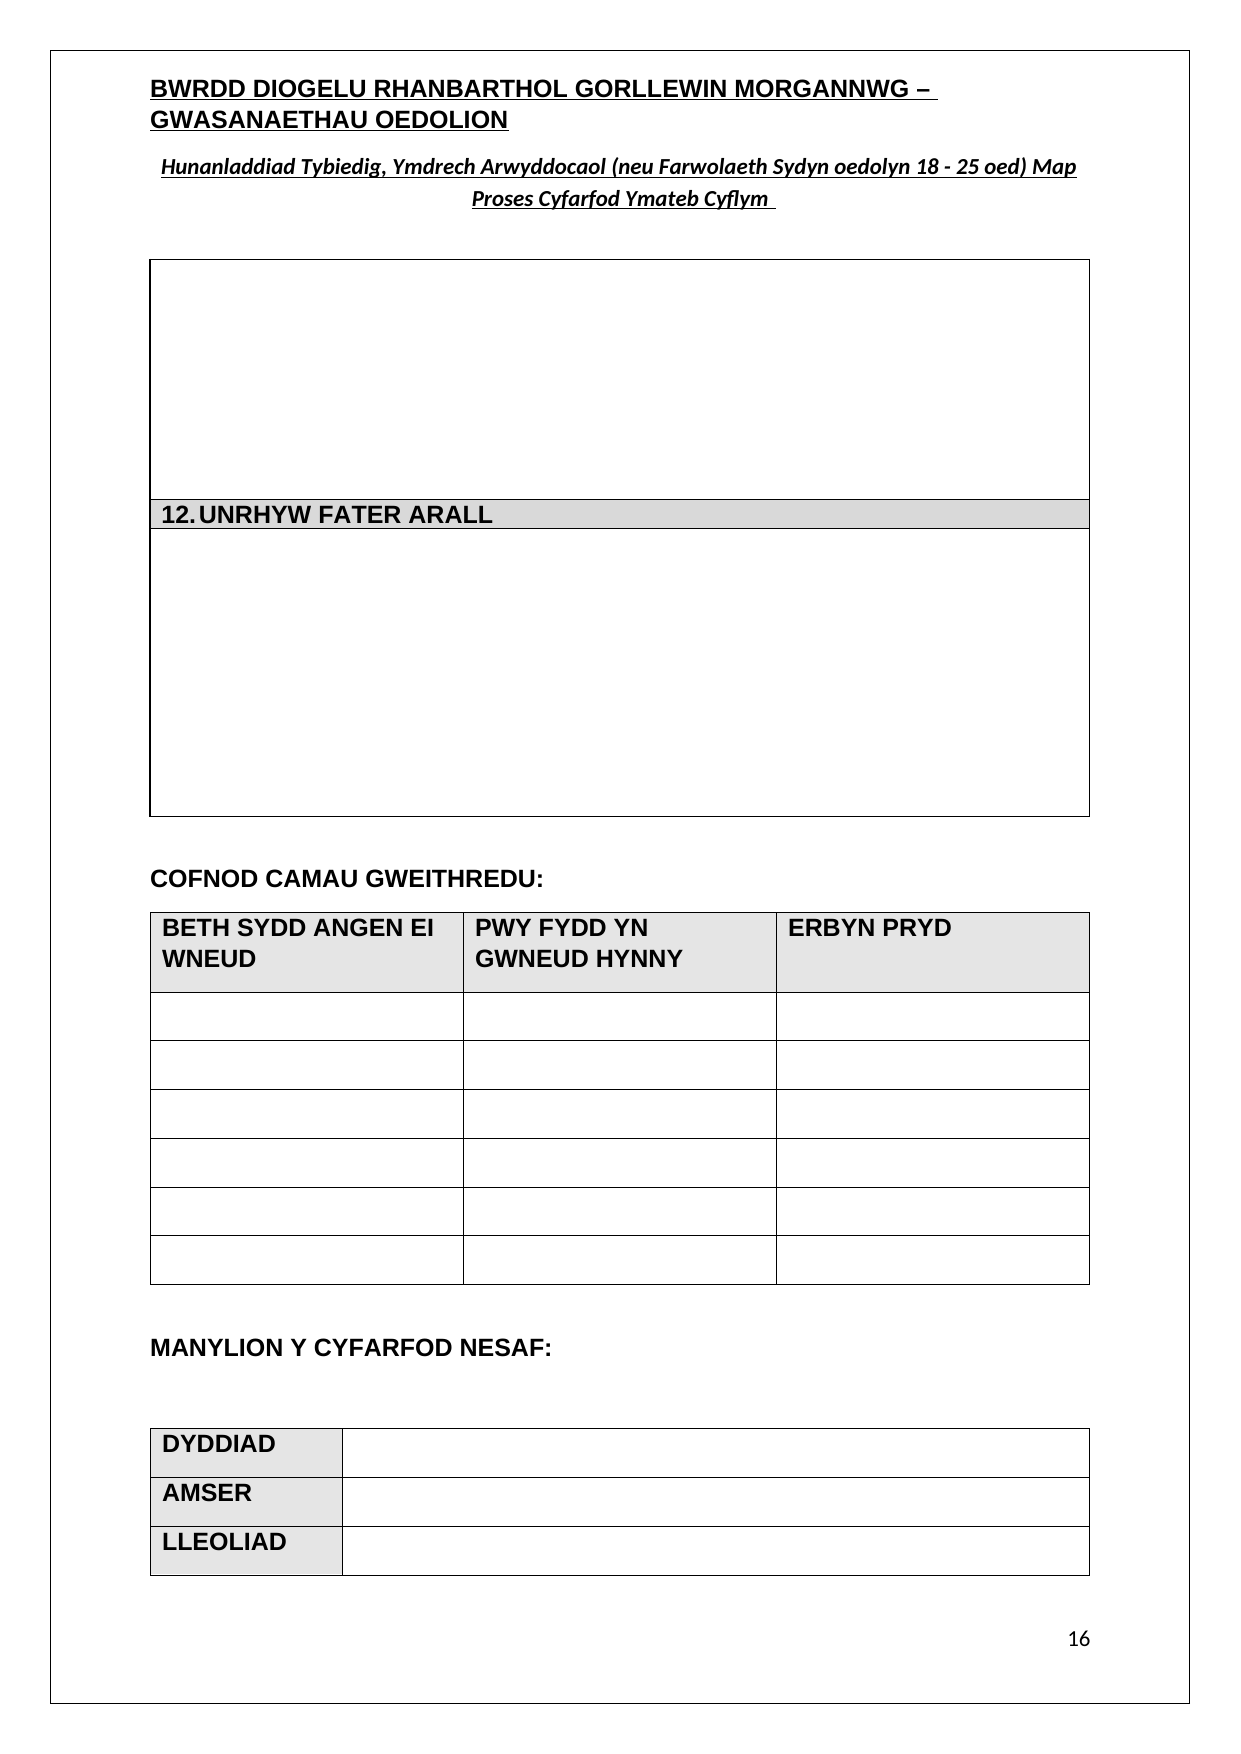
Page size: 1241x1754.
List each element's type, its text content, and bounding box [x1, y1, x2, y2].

table_cell [464, 1090, 776, 1138]
table_cell [151, 1090, 463, 1138]
table_cell LLEOLIAD [151, 1527, 342, 1574]
text COFNOD CAMAU GWEITHREDU: [150, 864, 1090, 893]
table_cell [777, 1041, 1089, 1089]
table_cell [151, 529, 1089, 816]
table_cell [151, 1188, 463, 1235]
table_cell [777, 1139, 1089, 1187]
table_cell [777, 993, 1089, 1040]
table_cell [464, 1188, 776, 1235]
table_cell [777, 1236, 1089, 1284]
table_cell [151, 260, 1089, 498]
table_cell [464, 1236, 776, 1284]
table_header BETH SYDD ANGEN EI WNEUD [151, 913, 463, 992]
table_cell [343, 1478, 1089, 1526]
table_header DYDDIAD [151, 1429, 342, 1477]
table_cell [151, 1139, 463, 1187]
table_cell [343, 1527, 1089, 1574]
table_cell [151, 1041, 463, 1089]
table_cell [777, 1090, 1089, 1138]
table_cell [464, 1041, 776, 1089]
table_cell AMSER [151, 1478, 342, 1526]
text MANYLION Y CYFARFOD NESAF: [150, 1333, 1090, 1362]
table_cell UNRHYW FATER ARALL [151, 500, 1089, 528]
table_cell [777, 1188, 1089, 1235]
table_cell [464, 993, 776, 1040]
table_cell [151, 1236, 463, 1284]
table_cell [151, 993, 463, 1040]
table_cell [464, 1139, 776, 1187]
table_header ERBYN PRYD [777, 913, 1089, 992]
table_header [343, 1429, 1089, 1477]
table_header PWY FYDD YN GWNEUD HYNNY [464, 913, 776, 992]
